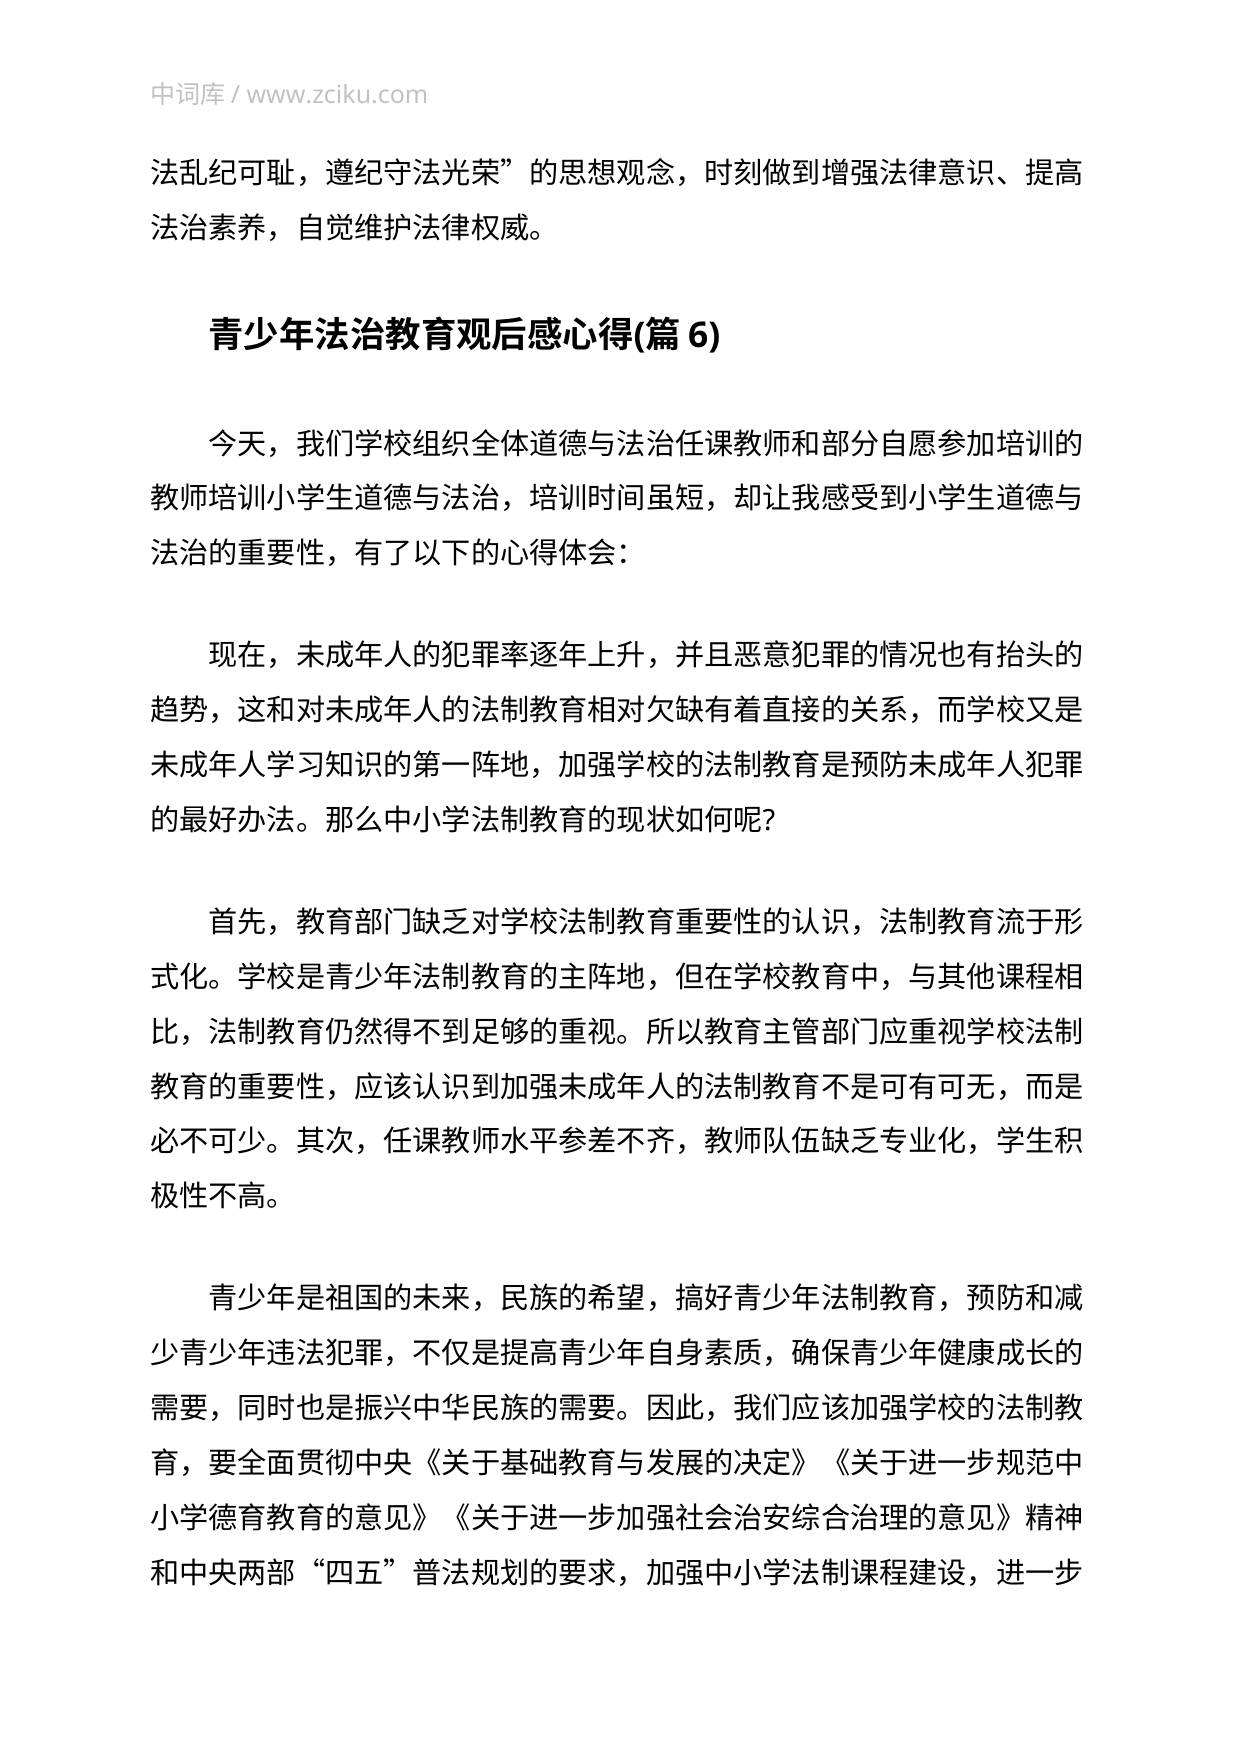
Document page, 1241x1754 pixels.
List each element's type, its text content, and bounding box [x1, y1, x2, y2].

text 首先，教育部门缺乏对学校法制教育重要性的认识，法制教育流于形式化。学校是青少年法制教育的主阵地，但在学校教育中，与其他课程相比，法制教育仍然得不到足够的重视。所以教育主管部门应重视学校法制教育的重要性，应该认识到加强未成年人的法制教育不是可有可无，而是必不可少。其次，任课教师水平参差不齐，教师队伍缺乏专业化，学生积极性不高。 [150, 898, 1090, 1215]
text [150, 1275, 1090, 1591]
text 现在，未成年人的犯罪率逐年上升，并且恶意犯罪的情况也有抬头的趋势，这和对未成年人的法制教育相对欠缺有着直接的关系，而学校又是未成年人学习知识的第一阵地，加强学校的法制教育是预防未成年人犯罪的最好办法。那么中小学法制教育的现状如何呢? [150, 632, 1090, 839]
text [150, 150, 1090, 247]
text 青少年法治教育观后感心得(篇6) [150, 307, 1090, 358]
text 今天，我们学校组织全体道德与法治任课教师和部分自愿参加培训的教师培训小学生道德与法治，培训时间虽短，却让我感受到小学生道德与法治的重要性，有了以下的心得体会： [150, 420, 1090, 572]
